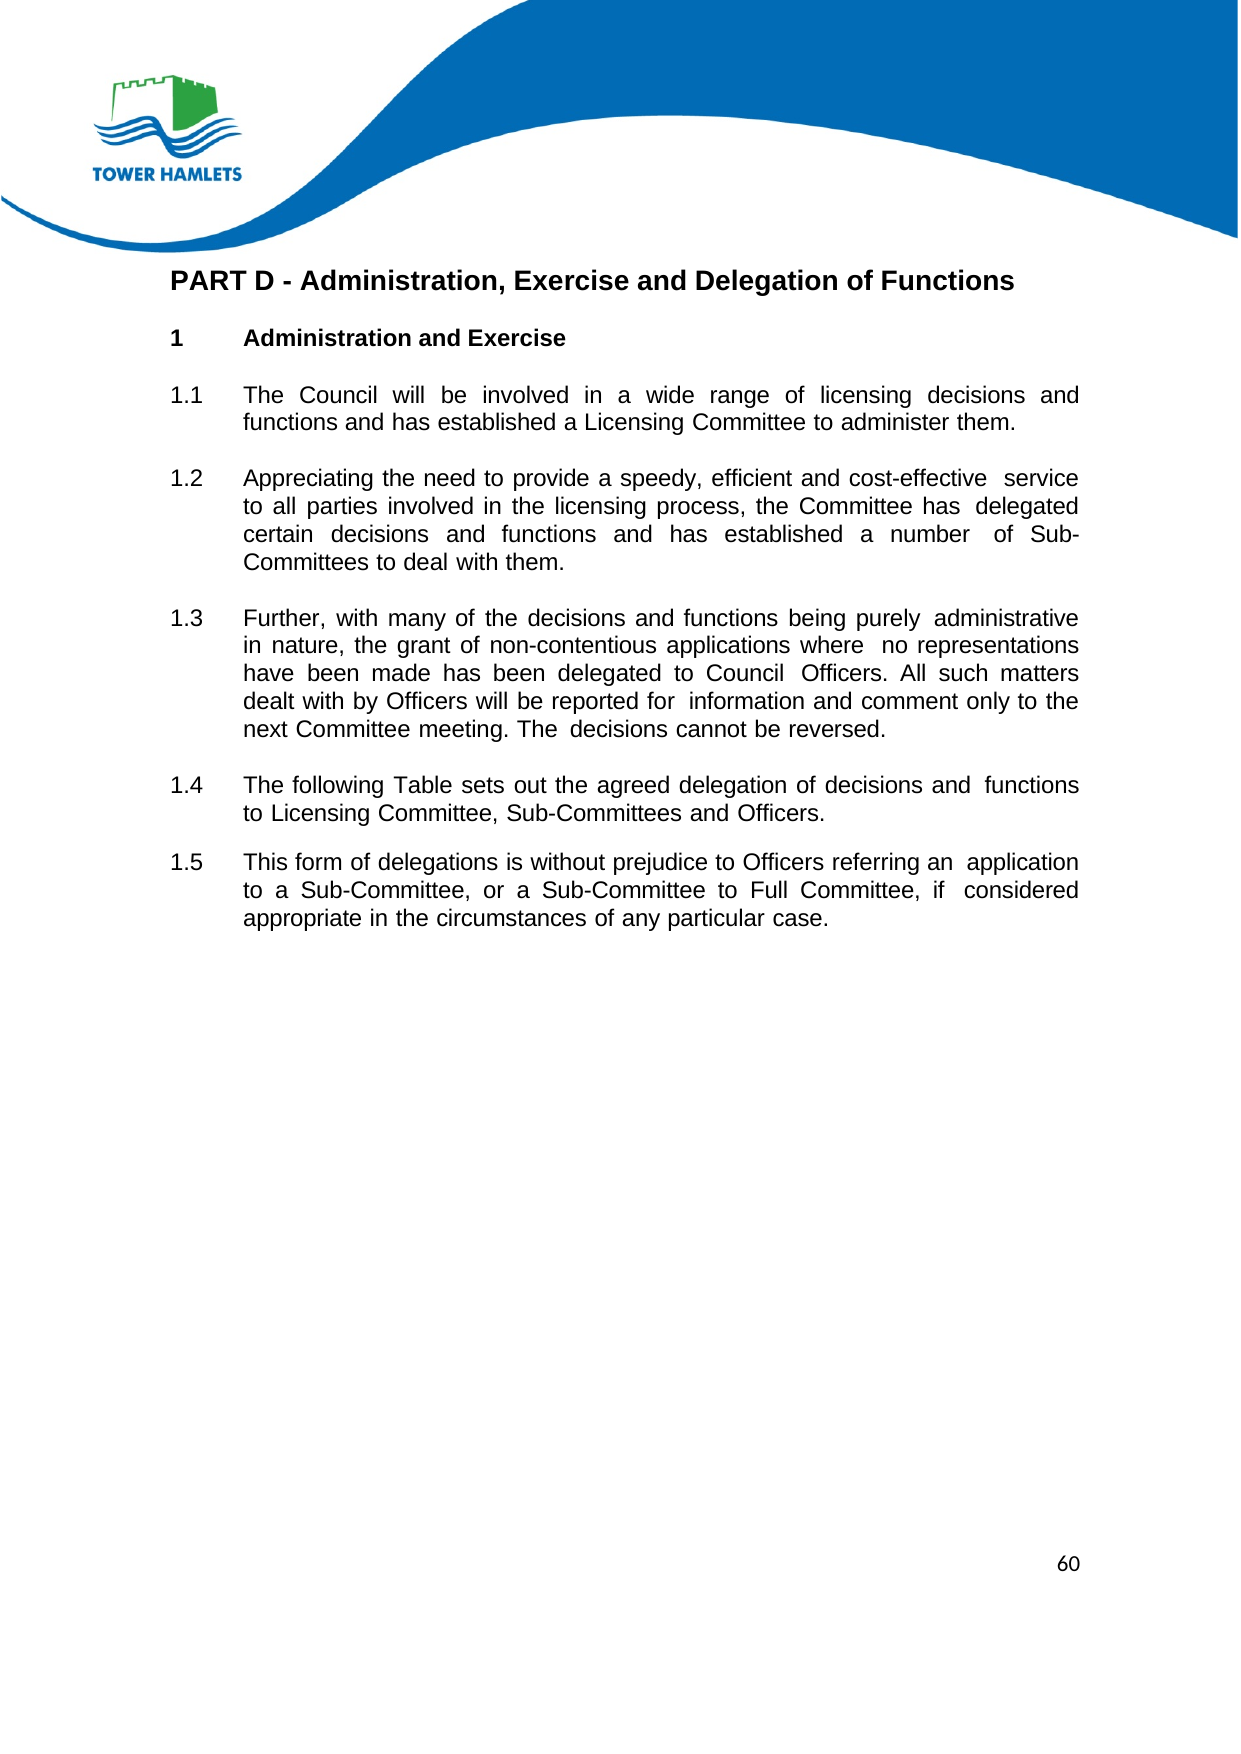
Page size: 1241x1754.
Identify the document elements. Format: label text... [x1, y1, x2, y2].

list The following Table sets out the agreed delegation of decisions and functions to Licensing Committee, Sub-Committees and Officers. [170, 771, 1080, 826]
list This form of delegations is without prejudice to Officers referring an application to a Sub-Committee, or a Sub-Committee to Full Committee, if considered appropriate in the circumstances of any particular case. [170, 848, 1080, 931]
subtitle PART D - Administration, Exercise and Delegation of Functions [170, 253, 1080, 296]
list Further, with many of the decisions and functions being purely administrative in nature, the grant of non-contentious applications where no representations have been made has been delegated to Council Officers. All such matters dealt with by Officers will be reported for information and comment only to the next Committee meeting. The decisions cannot be reversed. [170, 604, 1080, 742]
subtitle Administration and Exercise [170, 324, 1080, 352]
list The Council will be involved in a wide range of licensing decisions and functions and has established a Licensing Committee to administer them. [170, 381, 1080, 436]
picture [0, 0, 1236, 253]
list Appreciating the need to provide a speedy, efficient and cost-effective service to all parties involved in the licensing process, the Committee has delegated certain decisions and functions and has established a number of Sub-Committees to deal with them. [170, 464, 1080, 575]
